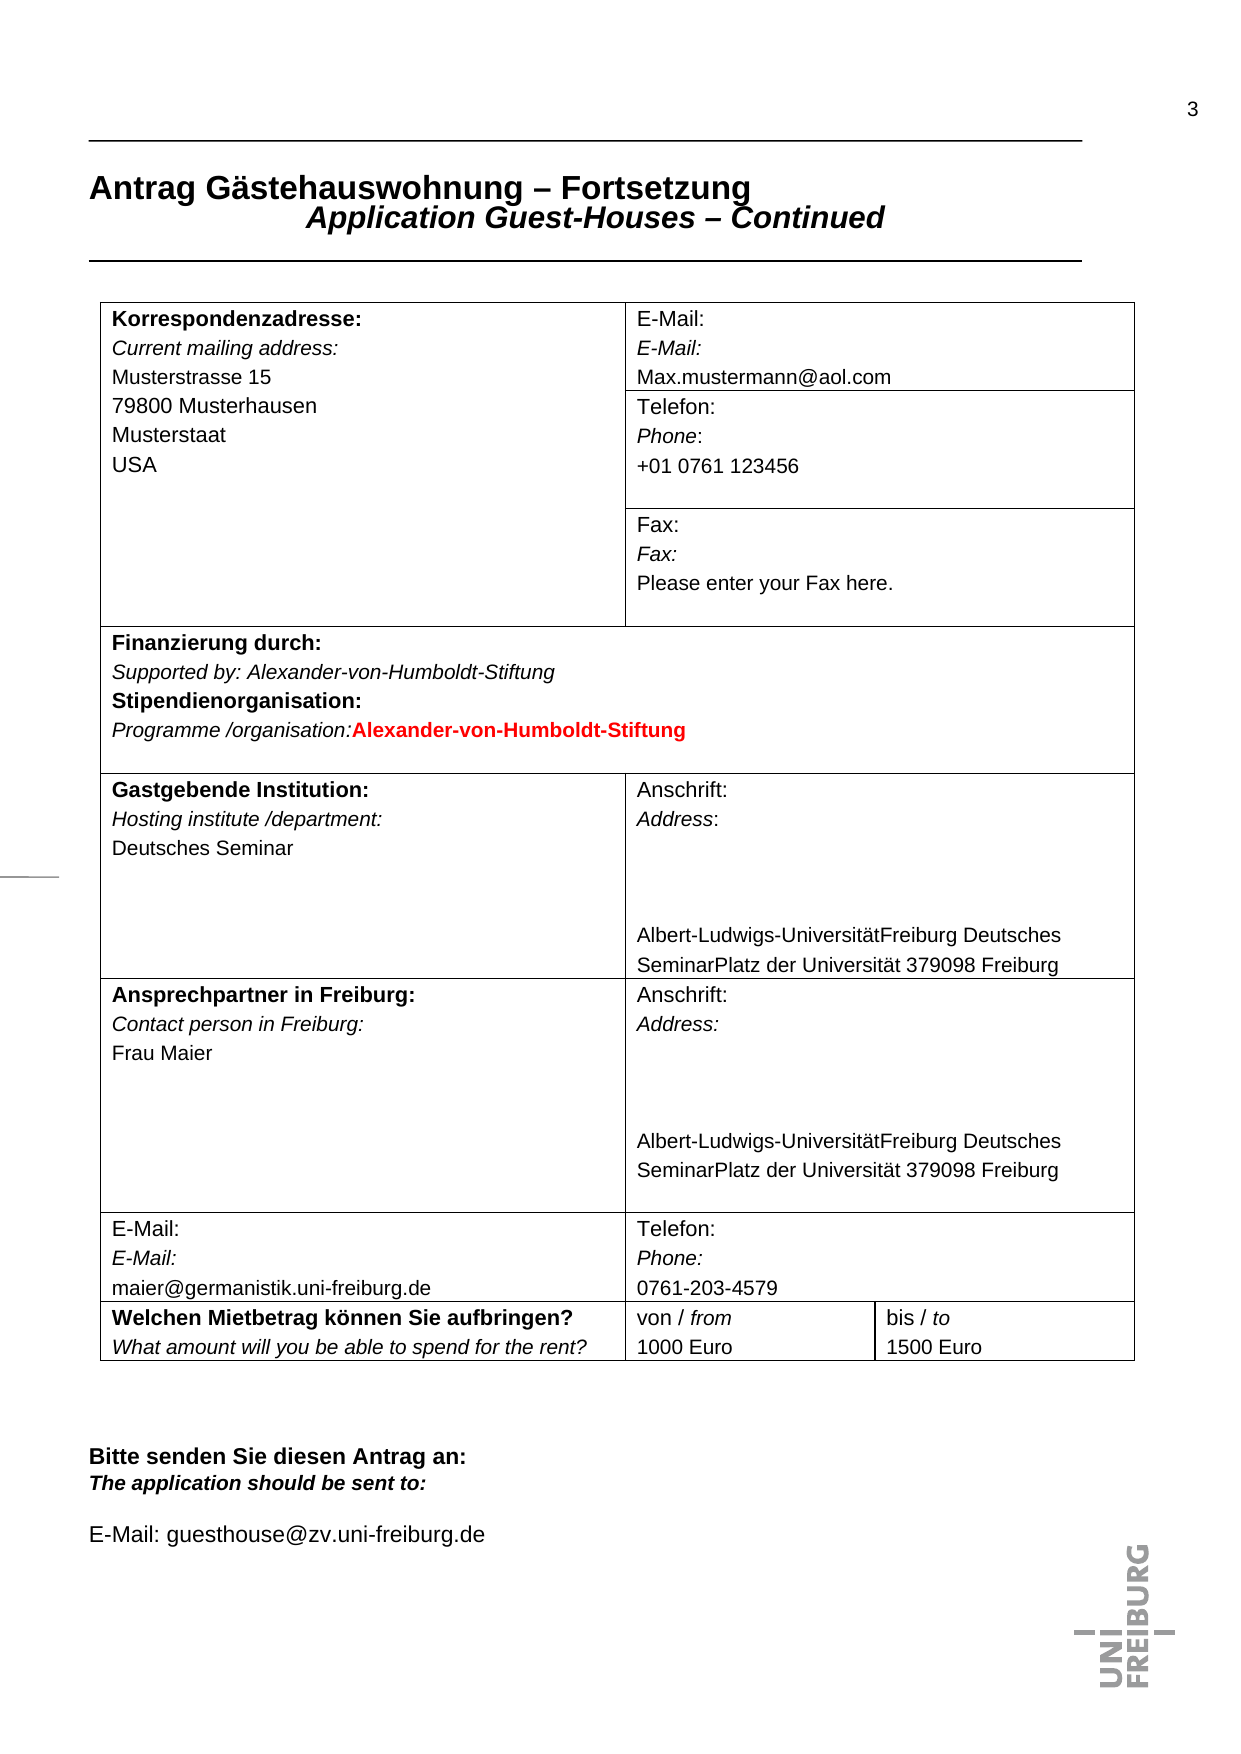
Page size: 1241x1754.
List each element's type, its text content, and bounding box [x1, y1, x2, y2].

table_header Korrespondenzadresse: Current mailing address: 79800 Musterhausen Musterstaat USA [101, 303, 625, 626]
table_cell Welchen Mietbetrag können Sie aufbringen? What amount will you be able to spend for the rent? [101, 1302, 625, 1360]
table_cell bis / to [876, 1302, 1134, 1360]
table_cell Anschrift: Address: [626, 979, 1134, 1212]
text The application should be sent to: [89, 1469, 1103, 1494]
text Bitte senden Sie diesen Antrag an: [89, 1443, 1103, 1469]
table_cell Telefon: Phone: [626, 391, 1134, 508]
table_cell Ansprechpartner in Freiburg: Contact person in Freiburg: [101, 979, 625, 1212]
table_cell von / from [626, 1302, 850, 1360]
table_cell Fax: Fax: [626, 509, 1134, 626]
text Application Guest-Houses – Continued [89, 205, 1103, 234]
table_cell [850, 1302, 874, 1360]
table_cell Telefon: Phone: [626, 1213, 1134, 1301]
table_cell Anschrift: Address: [626, 774, 1134, 978]
table_cell E-Mail: E-Mail: [101, 1213, 625, 1301]
table_cell Gastgebende Institution: Hosting institute /department: [101, 774, 625, 978]
table_header E-Mail: E-Mail: [626, 303, 1134, 390]
table_cell Finanzierung durch: Supported by: Stipendienorganisation: Programme /organisation: [101, 627, 1134, 773]
text E-Mail: guesthouse@zv.uni-freiburg.de [89, 1521, 1103, 1547]
text Antrag Gästehauswohnung – Fortsetzung [89, 176, 1103, 205]
